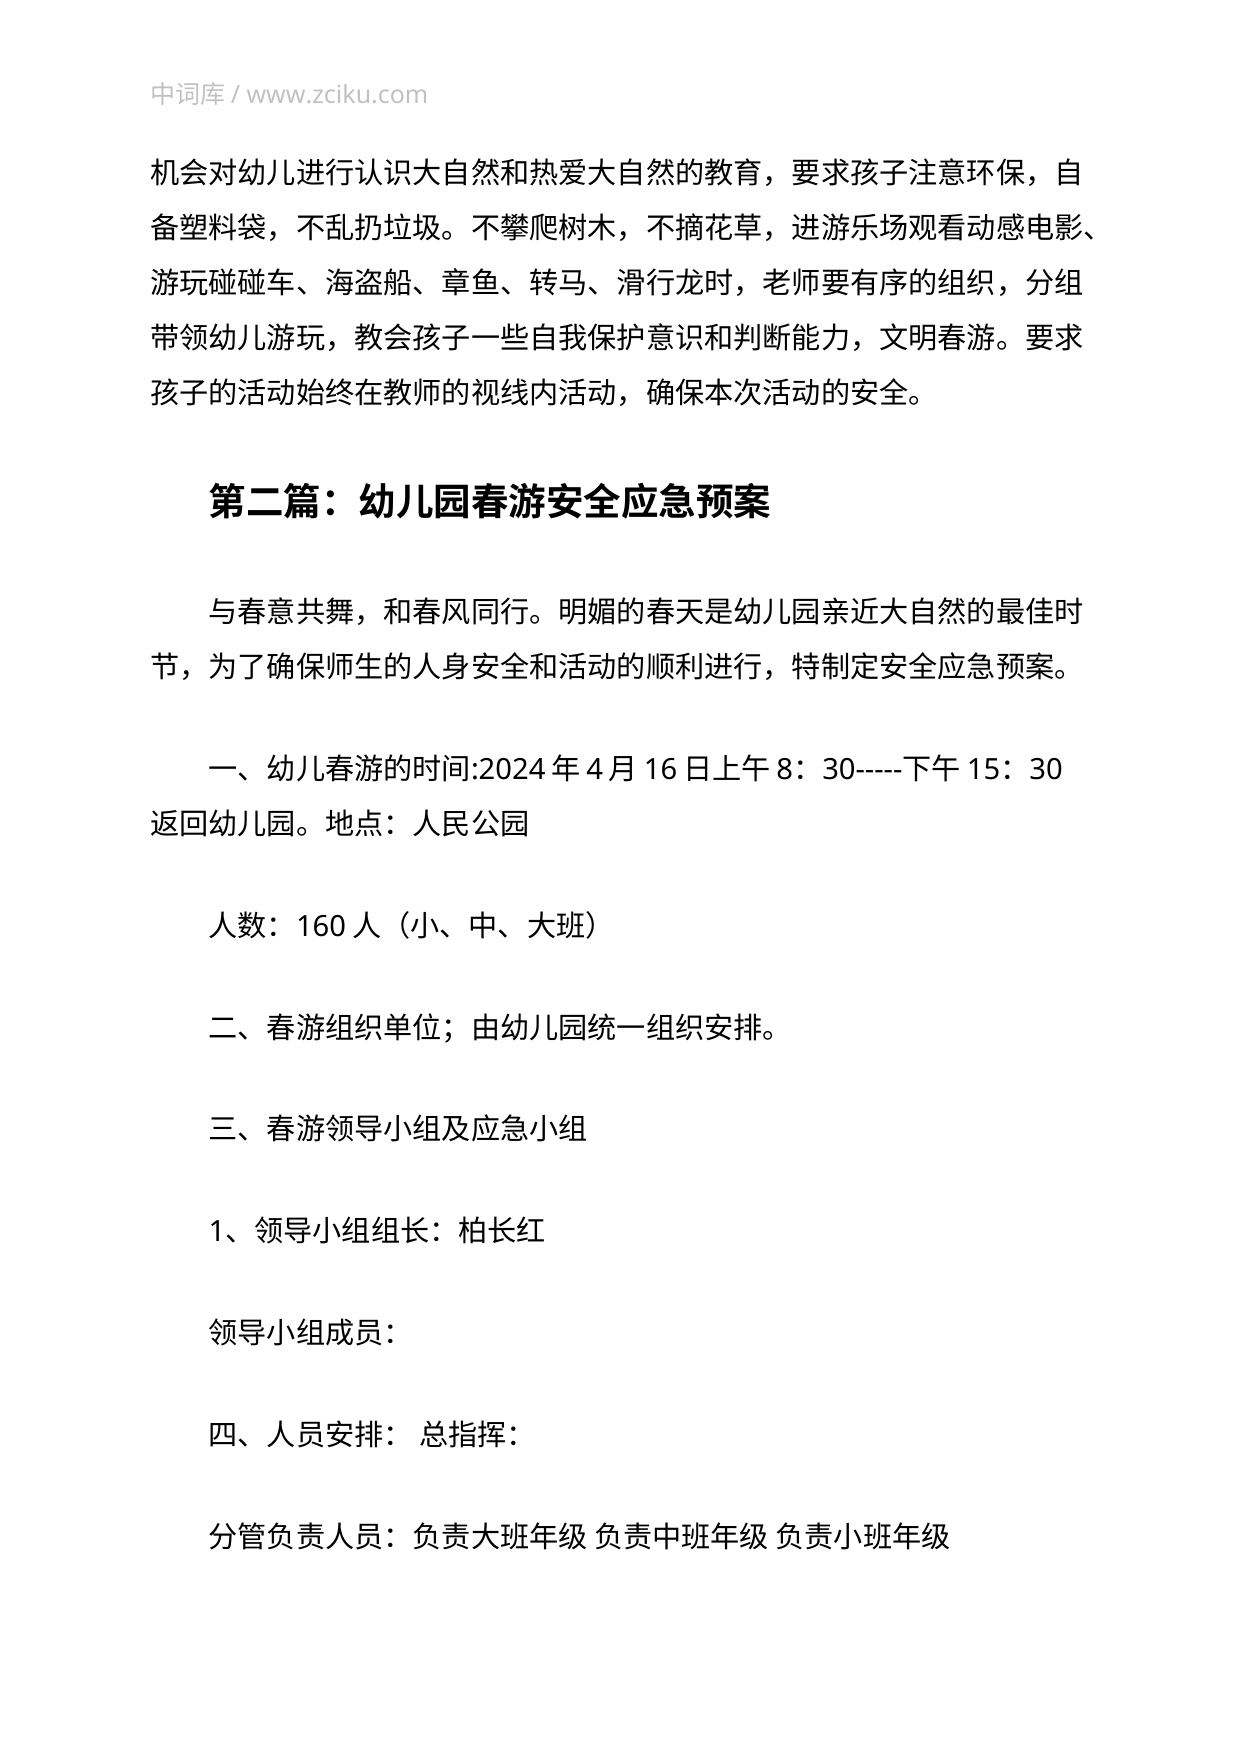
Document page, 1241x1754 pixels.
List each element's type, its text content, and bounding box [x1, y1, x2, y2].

text 四、人员安排： 总指挥： [150, 1411, 1090, 1454]
text 分管负责人员：负责大班年级 负责中班年级 负责小班年级 [150, 1513, 1090, 1556]
text 与春意共舞，和春风同行。明媚的春天是幼儿园亲近大自然的最佳时节，为了确保师生的人身安全和活动的顺利进行，特制定安全应急预案。 [150, 589, 1090, 686]
text 第二篇：幼儿园春游安全应急预案 [150, 471, 1090, 526]
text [150, 150, 1090, 412]
text 人数：160人（小、中、大班） [150, 902, 1090, 944]
text 二、春游组织单位；由幼儿园统一组织安排。 [150, 1004, 1090, 1046]
text 三、春游领导小组及应急小组 [150, 1106, 1090, 1148]
text 1、领导小组组长：柏长红 [150, 1208, 1090, 1250]
text 一、幼儿春游的时间:2024年4月16日上午8：30-----下午15：30返回幼儿园。地点：人民公园 [150, 745, 1090, 843]
text 领导小组成员： [150, 1310, 1090, 1352]
